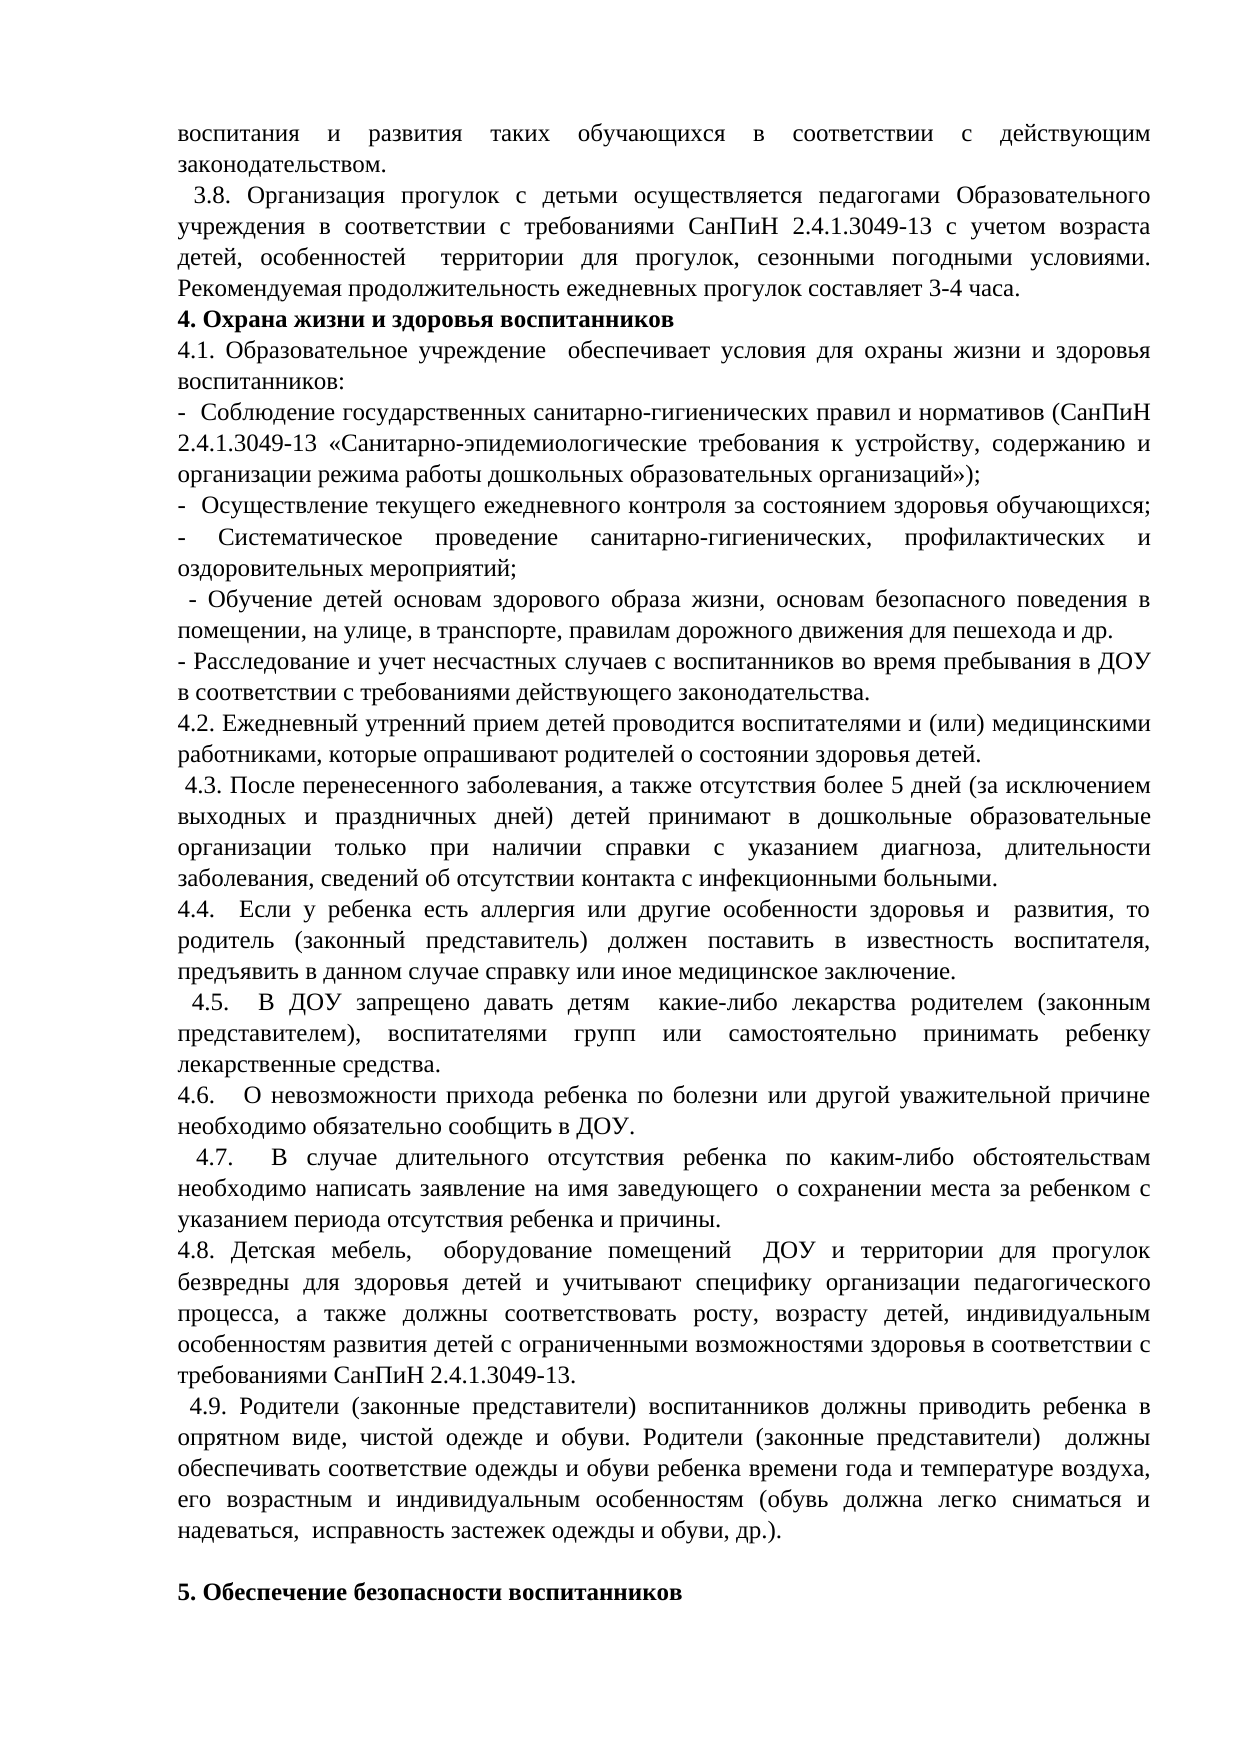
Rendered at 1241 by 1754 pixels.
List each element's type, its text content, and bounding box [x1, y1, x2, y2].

text 3.8. Организация прогулок с детьми осуществляется педагогами Образовательного учреждения в соответствии с требованиями СанПиН 2.4.1.3049-13 с учетом возраста детей, особенностей территории для прогулок, сезонными погодными условиями. Рекомендуемая продолжительность ежедневных прогулок составляет 3-4 часа. [177, 180, 1152, 302]
text 4.8. Детская мебель, оборудование помещений ДОУ и территории для прогулок безвредны для здоровья детей и учитывают специфику организации педагогического процесса, а также должны соответствовать росту, возрасту детей, индивидуальным особенностям развития детей с ограниченными возможностями здоровья в соответствии с требованиями СанПиН 2.4.1.3049-13. [177, 1236, 1152, 1388]
text 5. Обеспечение безопасности воспитанников [177, 1577, 1152, 1606]
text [177, 118, 1152, 178]
text 4.7. В случае длительного отсутствия ребенка по каким-либо обстоятельствам необходимо написать заявление на имя заведующего о сохранении места за ребенком с указанием периода отсутствия ребенка и причины. [177, 1142, 1152, 1233]
text - Соблюдение государственных санитарно-гигиенических правил и нормативов (СанПиН 2.4.1.3049-13 «Санитарно-эпидемиологические требования к устройству, содержанию и организации режима работы дошкольных образовательных организаций»); [177, 397, 1152, 488]
text 4.9. Родители (законные представители) воспитанников должны приводить ребенка в опрятном виде, чистой одежде и обуви. Родители (законные представители) должны обеспечивать соответствие одежды и обуви ребенка времени года и температуре воздуха, его возрастным и индивидуальным особенностям (обувь должна легко сниматься и надеваться, исправность застежек одежды и обуви, др.). [177, 1391, 1152, 1544]
text 4.6. О невозможности прихода ребенка по болезни или другой уважительной причине необходимо обязательно сообщить в ДОУ. [177, 1080, 1152, 1140]
text 4.4. Если у ребенка есть аллергия или другие особенности здоровья и развития, то родитель (законный представитель) должен поставить в известность воспитателя, предъявить в данном случае справку или иное медицинское заключение. [177, 894, 1152, 985]
text - Обучение детей основам здорового образа жизни, основам безопасного поведения в помещении, на улице, в транспорте, правилам дорожного движения для пешехода и др. [177, 584, 1152, 643]
text - Расследование и учет несчастных случаев с воспитанников во время пребывания в ДОУ в соответствии с требованиями действующего законодательства. [177, 646, 1152, 706]
text - Осуществление текущего ежедневного контроля за состоянием здоровья обучающихся; - Систематическое проведение санитарно-гигиенических, профилактических и оздоровительных мероприятий; [177, 491, 1152, 581]
text 4. Охрана жизни и здоровья воспитанников [177, 304, 1152, 333]
text 4.2. Ежедневный утренний прием детей проводится воспитателями и (или) медицинскими работниками, которые опрашивают родителей о состоянии здоровья детей. [177, 708, 1152, 768]
text 4.5. В ДОУ запрещено давать детям какие-либо лекарства родителем (законным представителем), воспитателями групп или самостоятельно принимать ребенку лекарственные средства. [177, 987, 1152, 1078]
text 4.3. После перенесенного заболевания, а также отсутствия более 5 дней (за исключением выходных и праздничных дней) детей принимают в дошкольные образовательные организации только при наличии справки с указанием диагноза, длительности заболевания, сведений об отсутствии контакта с инфекционными больными. [177, 770, 1152, 892]
text 4.1. Образовательное учреждение обеспечивает условия для охраны жизни и здоровья воспитанников: [177, 335, 1152, 395]
